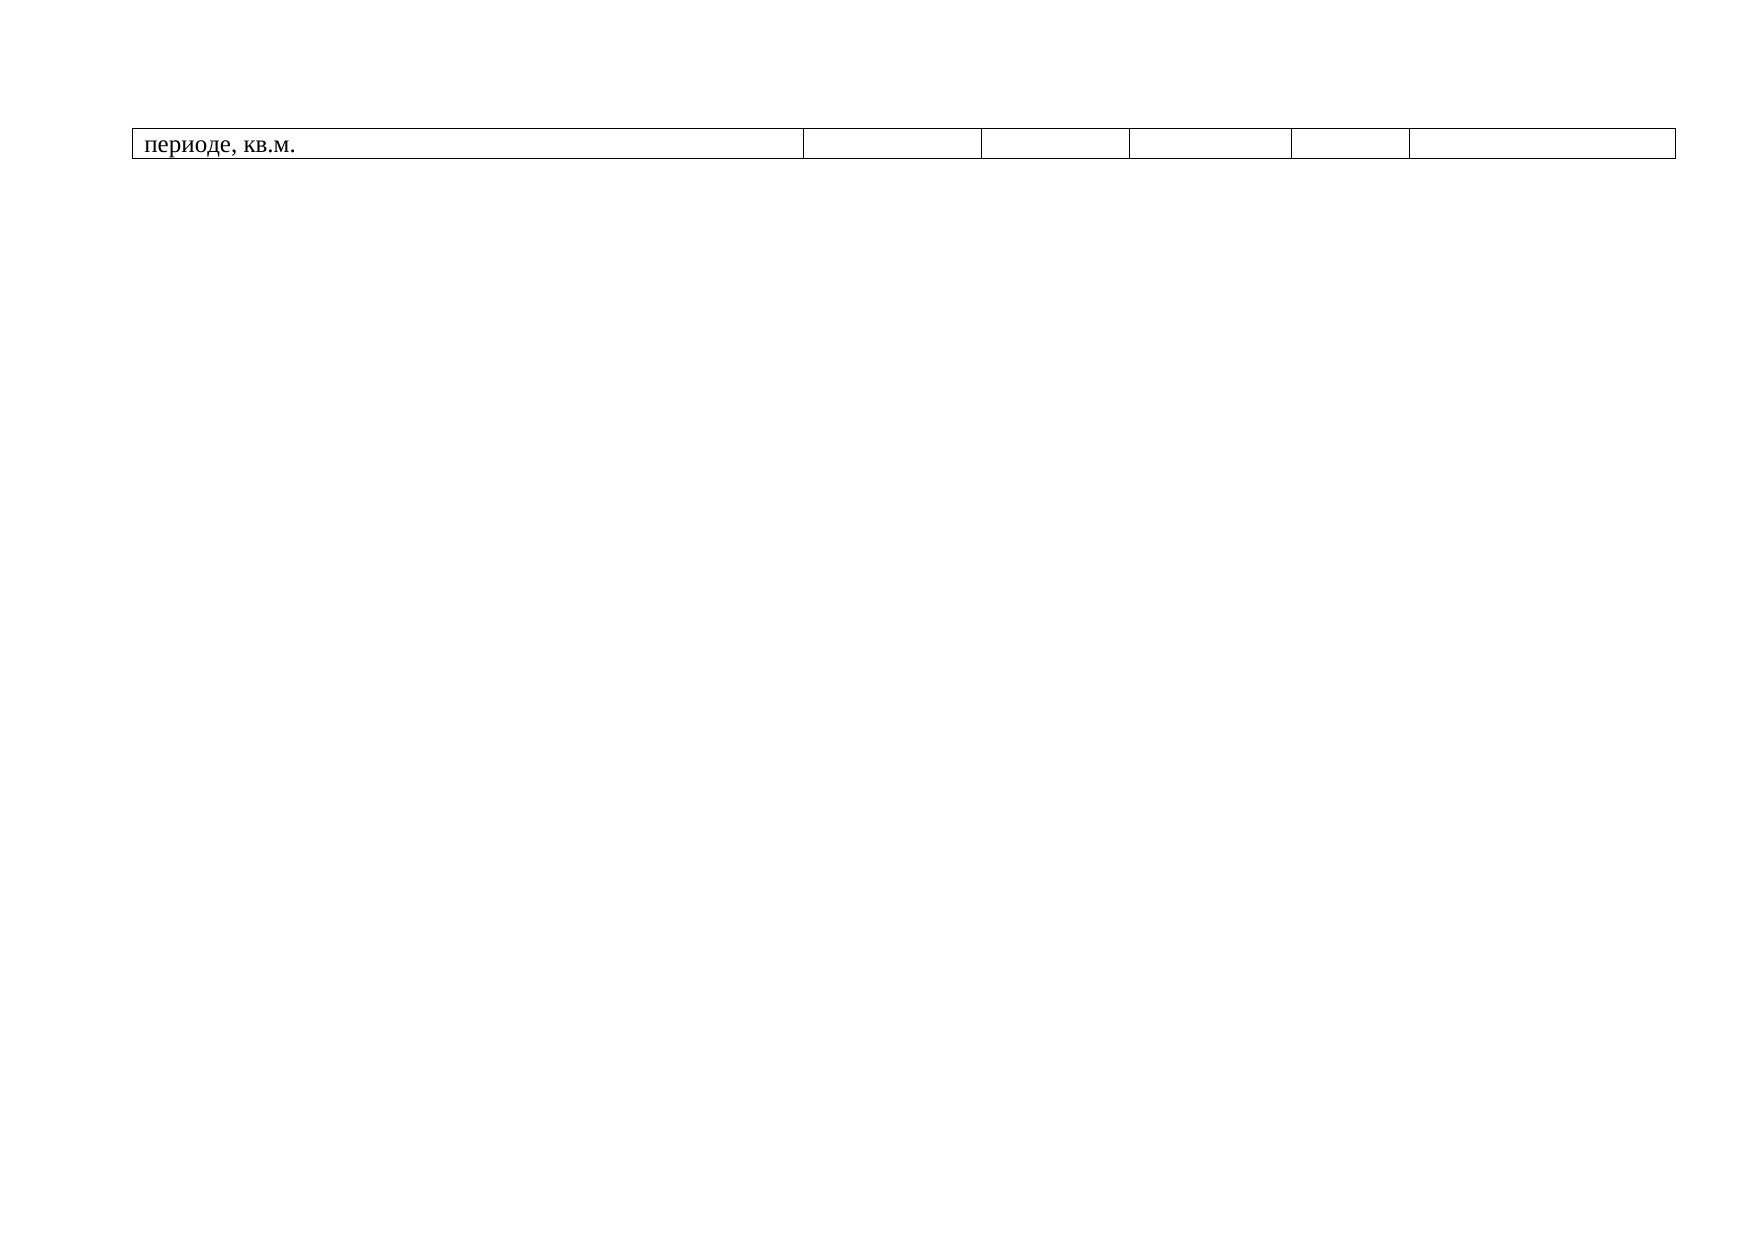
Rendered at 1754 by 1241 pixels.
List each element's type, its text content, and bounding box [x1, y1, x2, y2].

table_cell 0 [1410, 129, 1675, 157]
table_cell 0 [1292, 129, 1409, 157]
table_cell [133, 129, 803, 157]
table_cell 0 [982, 129, 1129, 157]
table_cell 0 [1130, 129, 1291, 157]
table_cell 0 [804, 129, 981, 157]
